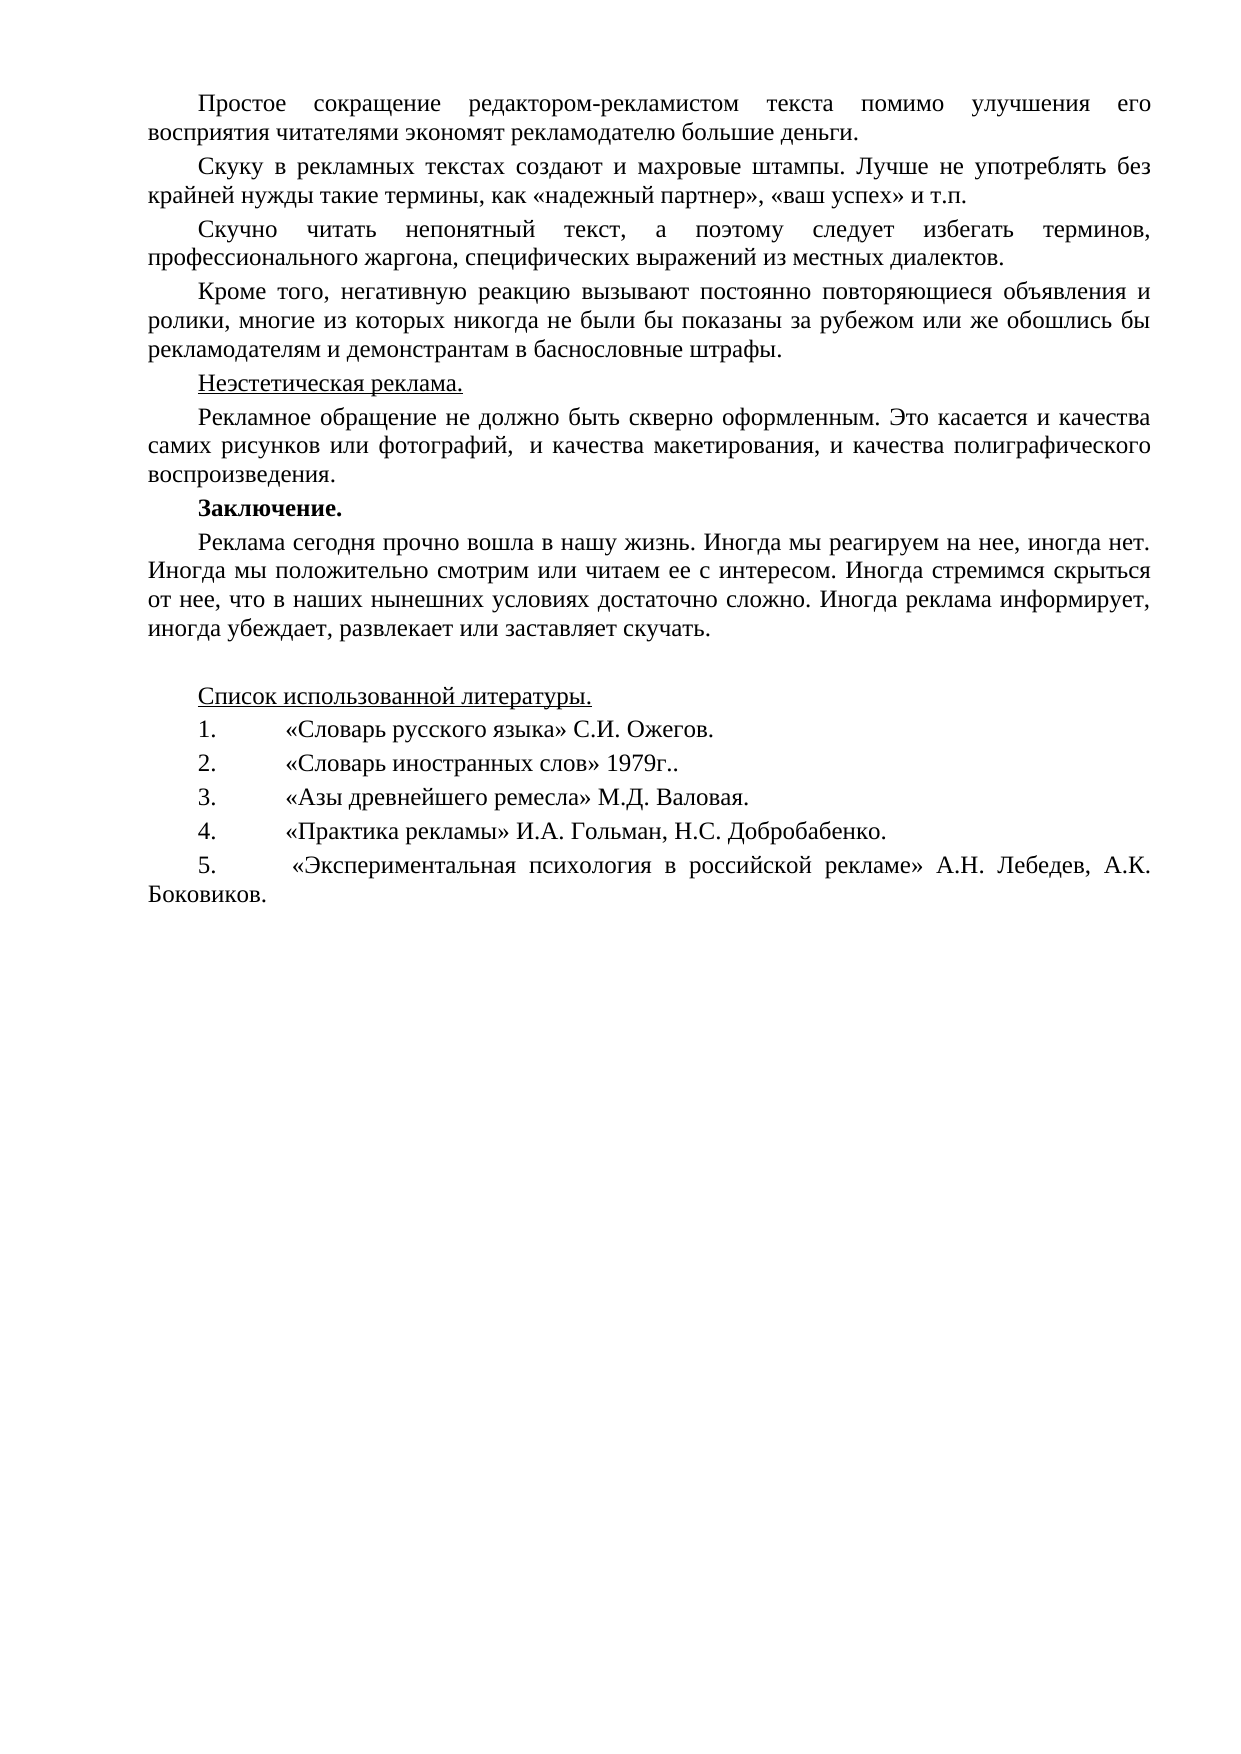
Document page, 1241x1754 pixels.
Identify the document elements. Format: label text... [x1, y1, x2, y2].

text Реклама сегодня прочно вошла в нашу жизнь. Иногда мы реагируем на нее, иногда нет. Иногда мы положительно смотрим или читаем ее с интересом. Иногда стремимся скрыться от нее, что в наших нынешних условиях достаточно сложно. Иногда реклама информирует, иногда убеждает, развлекает или заставляет скучать. [148, 527, 1152, 642]
text Скучно читать непонятный текст, а поэтому следует избегать терминов, профессионального жаргона, специфических выражений из местных диалектов. [148, 214, 1152, 271]
text Рекламное обращение не должно быть скверно оформленным. Это касается и качества самих рисунков или фотографий, и качества макетирования, и качества полиграфического воспроизведения. [148, 402, 1152, 488]
text 5. «Экспериментальная психология в российской рекламе» А.Н. Лебедев, А.К. Боковиков. [148, 850, 1152, 907]
text Заключение. [148, 493, 1152, 522]
text Список использованной литературы. [148, 681, 1152, 709]
text 2. «Словарь иностранных слов» 1979г.. [148, 748, 1152, 777]
text Скуку в рекламных текстах создают и махровые штампы. Лучше не употреблять без крайней нужды такие термины, как «надежный партнер», «ваш успех» и т.п. [148, 151, 1152, 209]
text Простое сокращение редактором-рекламистом текста помимо улучшения его восприятия читателями экономят рекламодателю большие деньги. [148, 88, 1152, 146]
text Кроме того, негативную реакцию вызывают постоянно повторяющиеся объявления и ролики, многие из которых никогда не были бы показаны за рубежом или же обошлись бы рекламодателям и демонстрантам в баснословные штрафы. [148, 276, 1152, 363]
text 4. «Практика рекламы» И.А. Гольман, Н.С. Добробабенко. [148, 816, 1152, 845]
text 3. «Азы древнейшего ремесла» М.Д. Валовая. [148, 782, 1152, 811]
text Неэстетическая реклама. [148, 368, 1152, 396]
text 1. «Словарь русского языка» С.И. Ожегов. [148, 714, 1152, 743]
